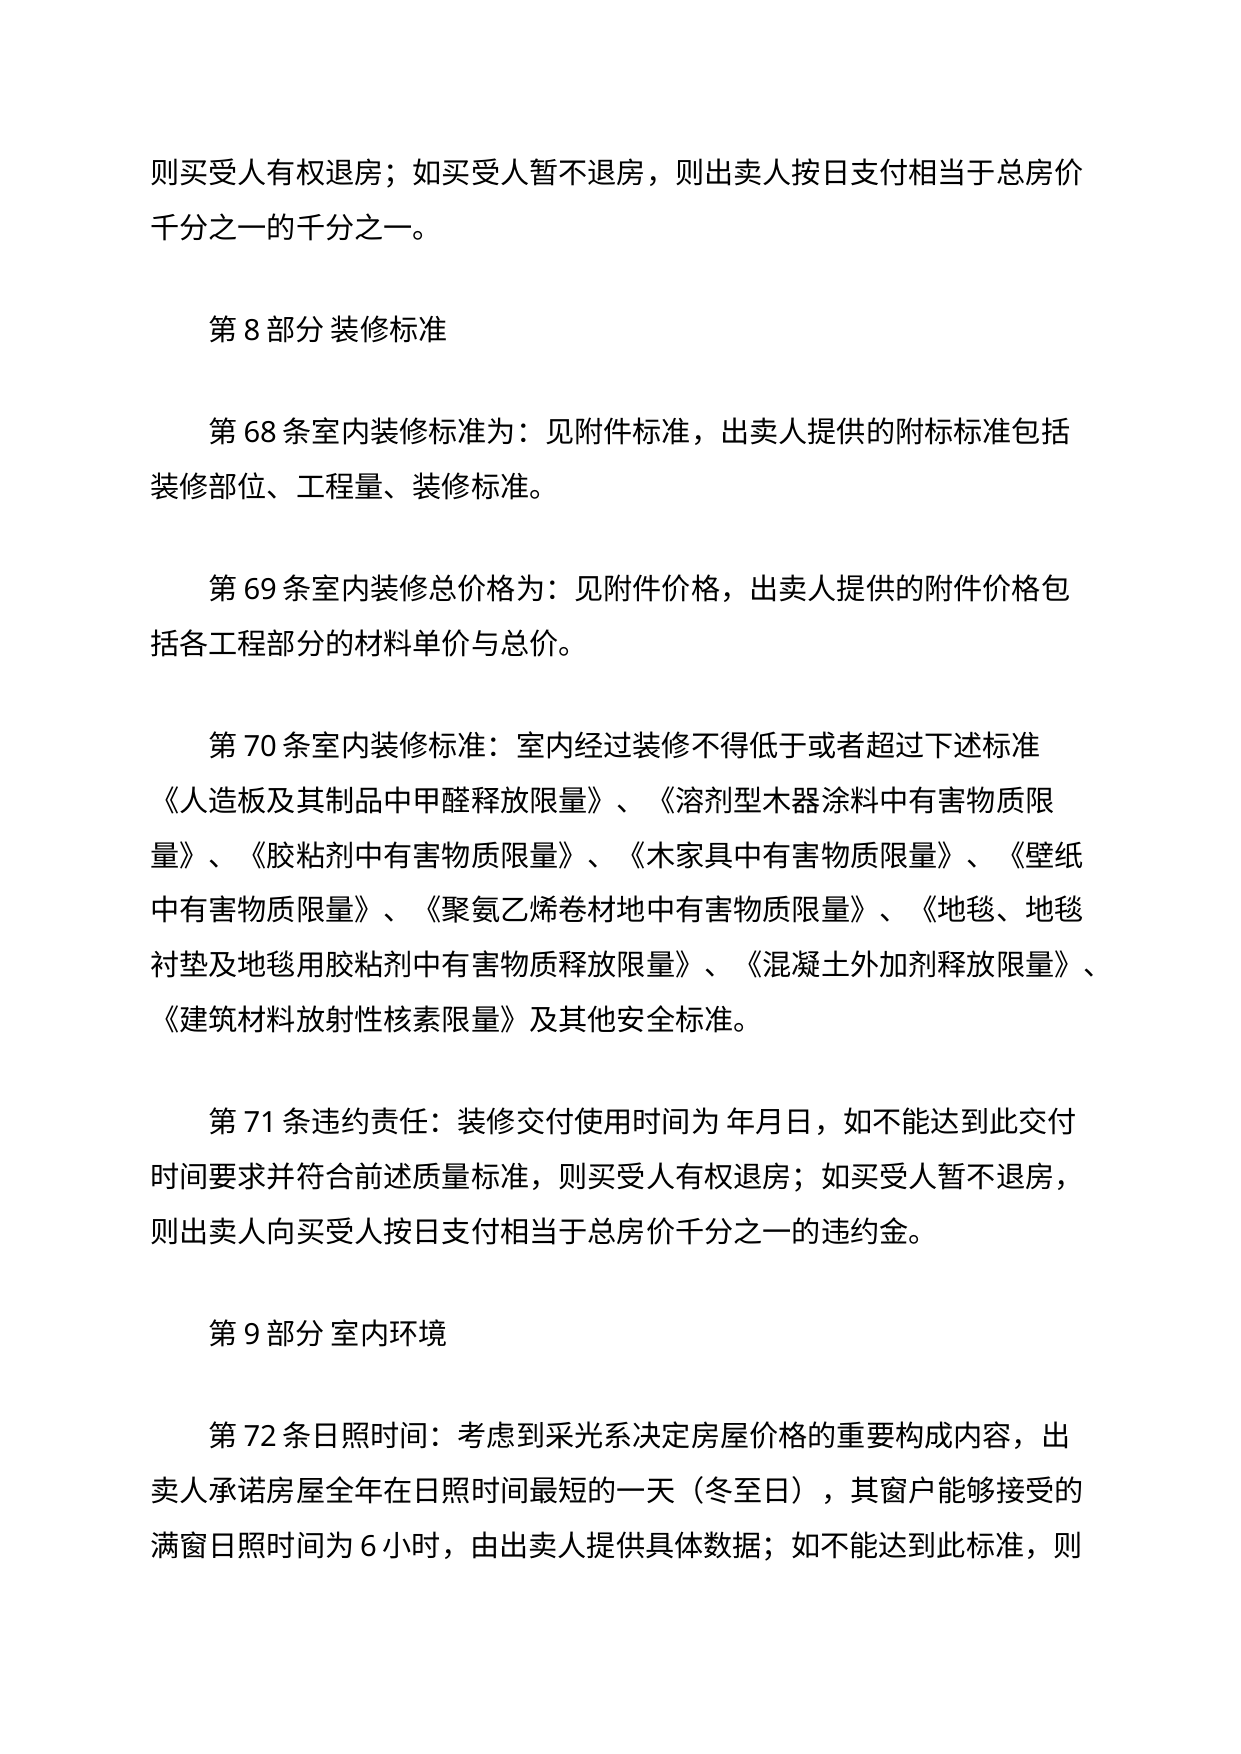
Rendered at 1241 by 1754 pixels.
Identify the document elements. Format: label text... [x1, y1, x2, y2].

text 第71条违约责任：装修交付使用时间为 年月日，如不能达到此交付时间要求并符合前述质量标准，则买受人有权退房；如买受人暂不退房，则出卖人向买受人按日支付相当于总房价千分之一的违约金。 [150, 1098, 1090, 1251]
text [150, 150, 1090, 247]
text 第68条室内装修标准为：见附件标准，出卖人提供的附标标准包括装修部位、工程量、装修标准。 [150, 409, 1090, 506]
text 第8部分 装修标准 [150, 307, 1090, 349]
text 第70条室内装修标准：室内经过装修不得低于或者超过下述标准《人造板及其制品中甲醛释放限量》、《溶剂型木器涂料中有害物质限量》、《胶粘剂中有害物质限量》、《木家具中有害物质限量》、《壁纸中有害物质限量》、《聚氨乙烯卷材地中有害物质限量》、《地毯、地毯衬垫及地毯用胶粘剂中有害物质释放限量》、《混凝土外加剂释放限量》、《建筑材料放射性核素限量》及其他安全标准。 [150, 722, 1090, 1039]
text 第9部分 室内环境 [150, 1310, 1090, 1353]
text 第69条室内装修总价格为：见附件价格，出卖人提供的附件价格包括各工程部分的材料单价与总价。 [150, 565, 1090, 663]
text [150, 1412, 1090, 1564]
